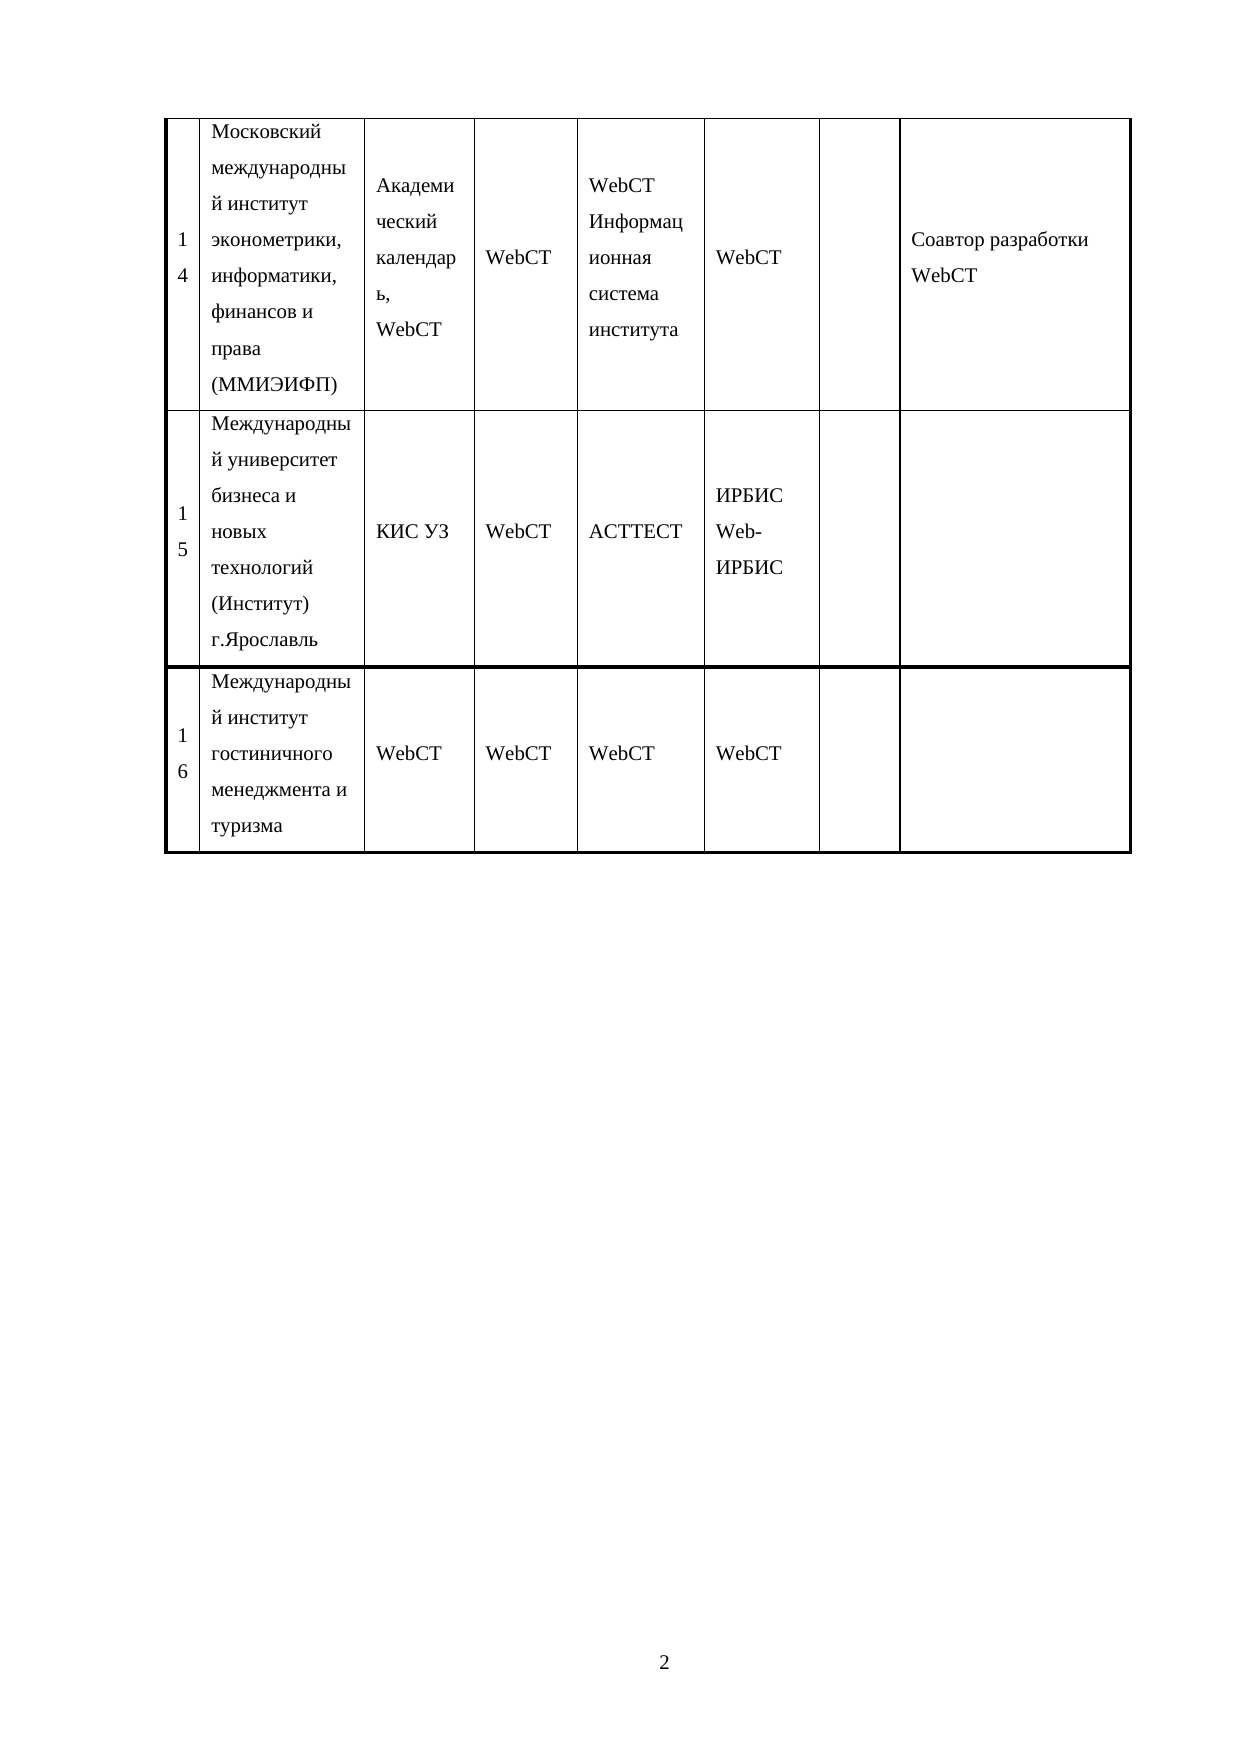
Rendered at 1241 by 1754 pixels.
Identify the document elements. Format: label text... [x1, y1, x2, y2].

table_cell АСТТЕСТ [578, 411, 704, 665]
table_cell [820, 119, 899, 410]
table_cell WebCT Информационная система института [578, 119, 704, 410]
table_cell WebCT [475, 669, 577, 851]
table_cell Международный университет бизнеса и новых технологий (Институт) г.Ярославль [200, 411, 364, 665]
table_cell [820, 669, 899, 851]
table_cell Московский международный институт эконометрики, информатики, финансов и права (ММИЭИФП) [200, 119, 364, 410]
table_cell WebCT [365, 669, 474, 851]
table_cell WebCT [475, 119, 577, 410]
table_cell [820, 411, 899, 665]
table_cell Международный институт гостиничного менеджмента и туризма [200, 669, 364, 851]
table_cell WebCT [705, 669, 819, 851]
table_cell КИС УЗ [365, 411, 474, 665]
table_cell WebCT [705, 119, 819, 410]
table_cell WebCT [475, 411, 577, 665]
table_cell WebCT [578, 669, 704, 851]
table_cell 16 [168, 669, 199, 851]
table_cell 14 [168, 119, 199, 410]
table_cell 15 [168, 411, 199, 665]
table_cell Академический календарь, WebCT [365, 119, 474, 410]
table_cell Соавтор разработки WebCT [901, 119, 1129, 410]
table_cell [901, 669, 1129, 851]
table_cell ИРБИС Web-ИРБИС [705, 411, 819, 665]
table_cell [901, 411, 1129, 665]
